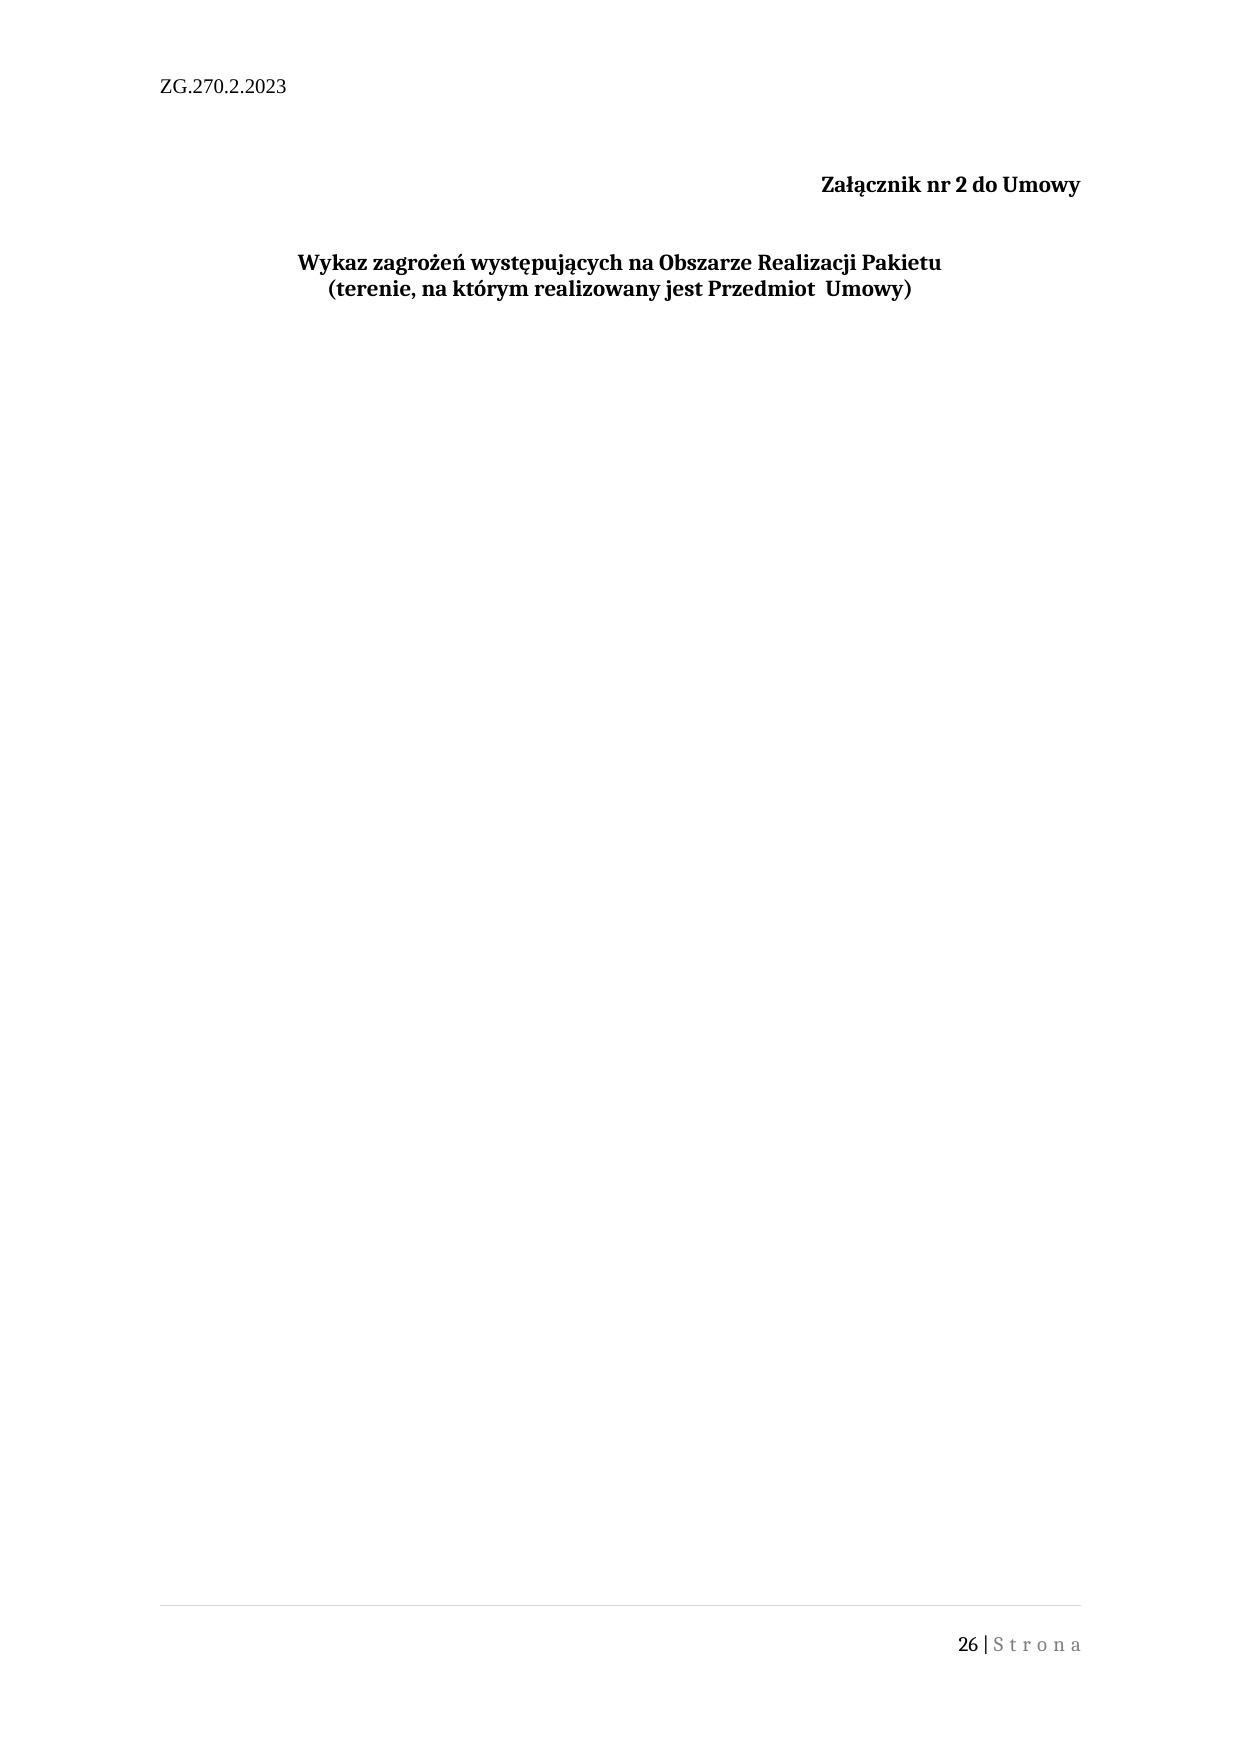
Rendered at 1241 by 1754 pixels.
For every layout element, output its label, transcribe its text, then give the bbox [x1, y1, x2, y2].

text Wykaz zagrożeń występujących na Obszarze Realizacji Pakietu (terenie, na którym realizowany jest Przedmiot Umowy) [159, 250, 1081, 302]
text Załącznik nr 2 do Umowy [159, 172, 1081, 198]
